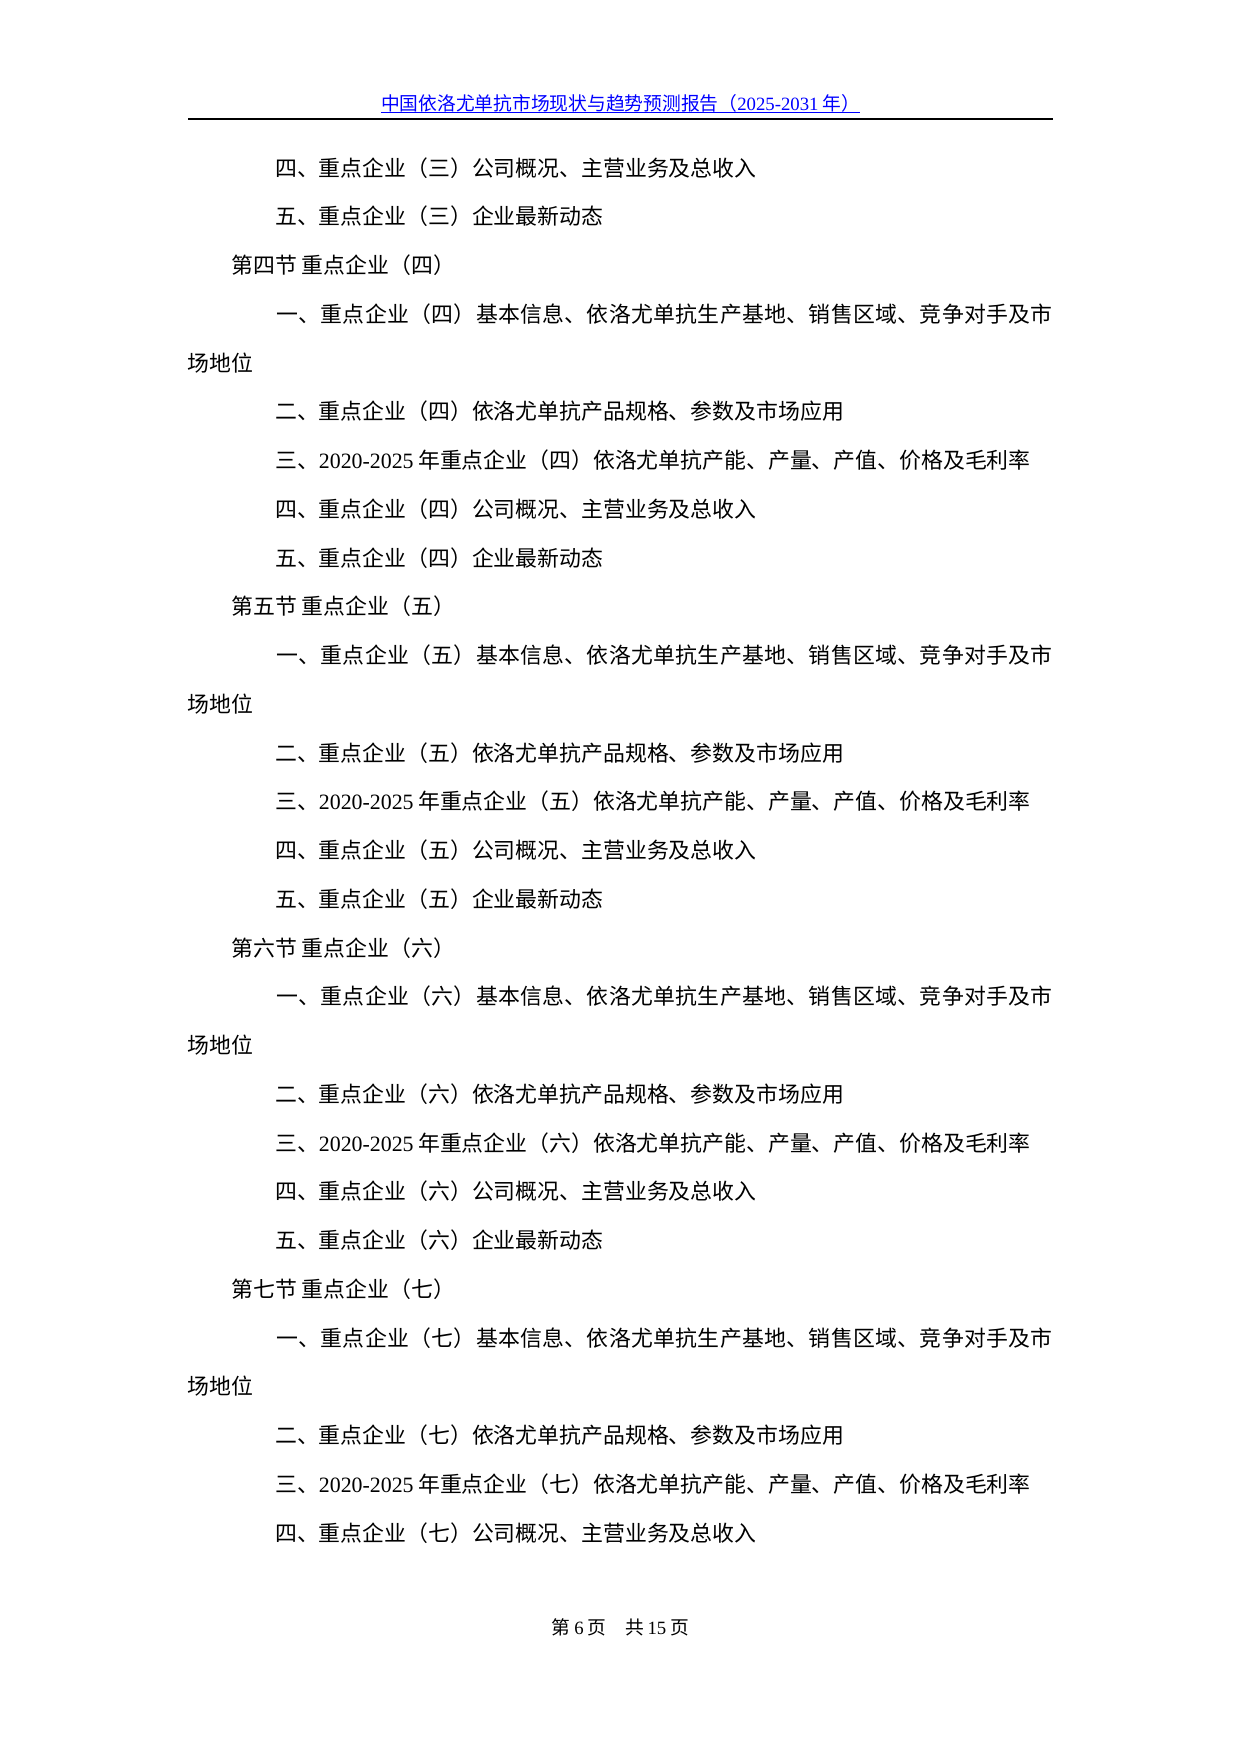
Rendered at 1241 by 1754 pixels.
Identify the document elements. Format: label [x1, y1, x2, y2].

text [187, 150, 1053, 1548]
